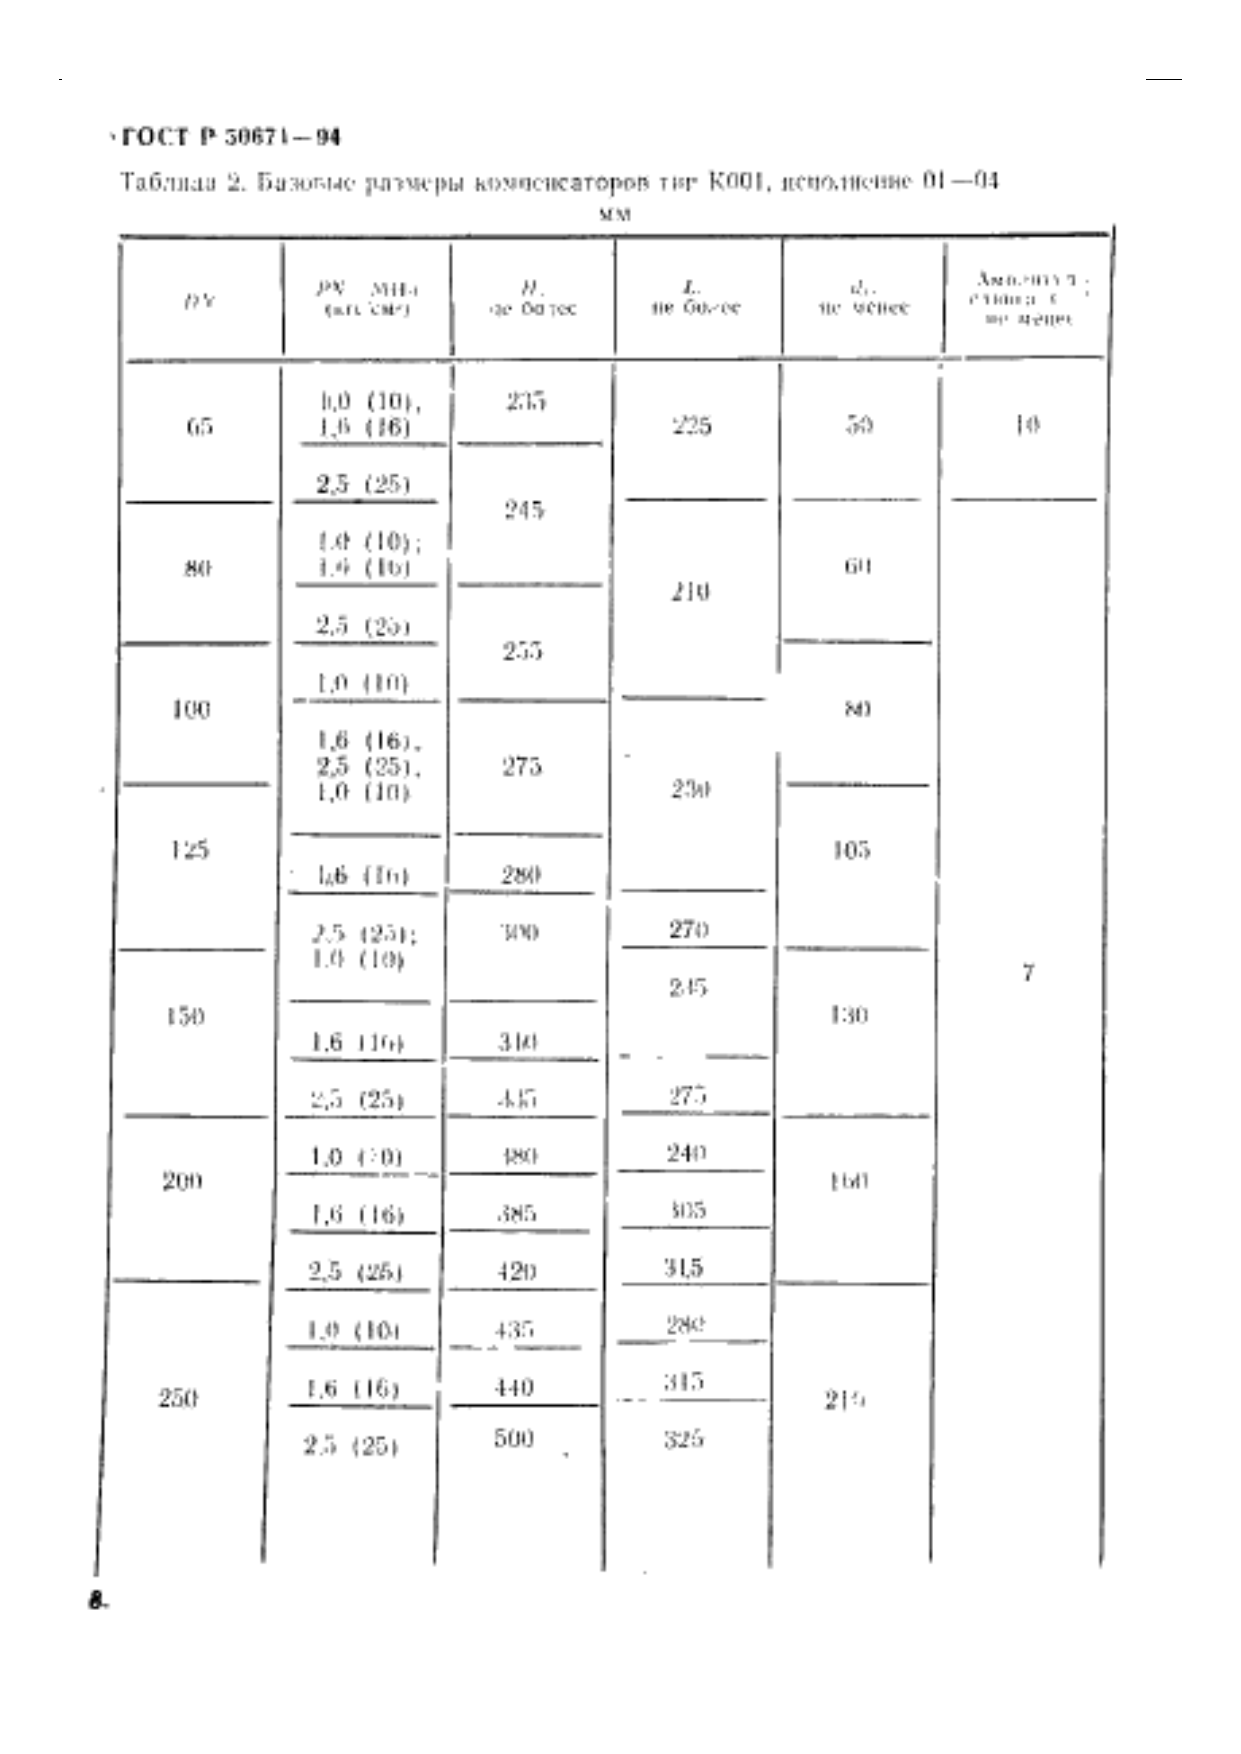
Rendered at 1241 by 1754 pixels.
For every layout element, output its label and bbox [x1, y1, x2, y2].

picture [62, 41, 1146, 1707]
